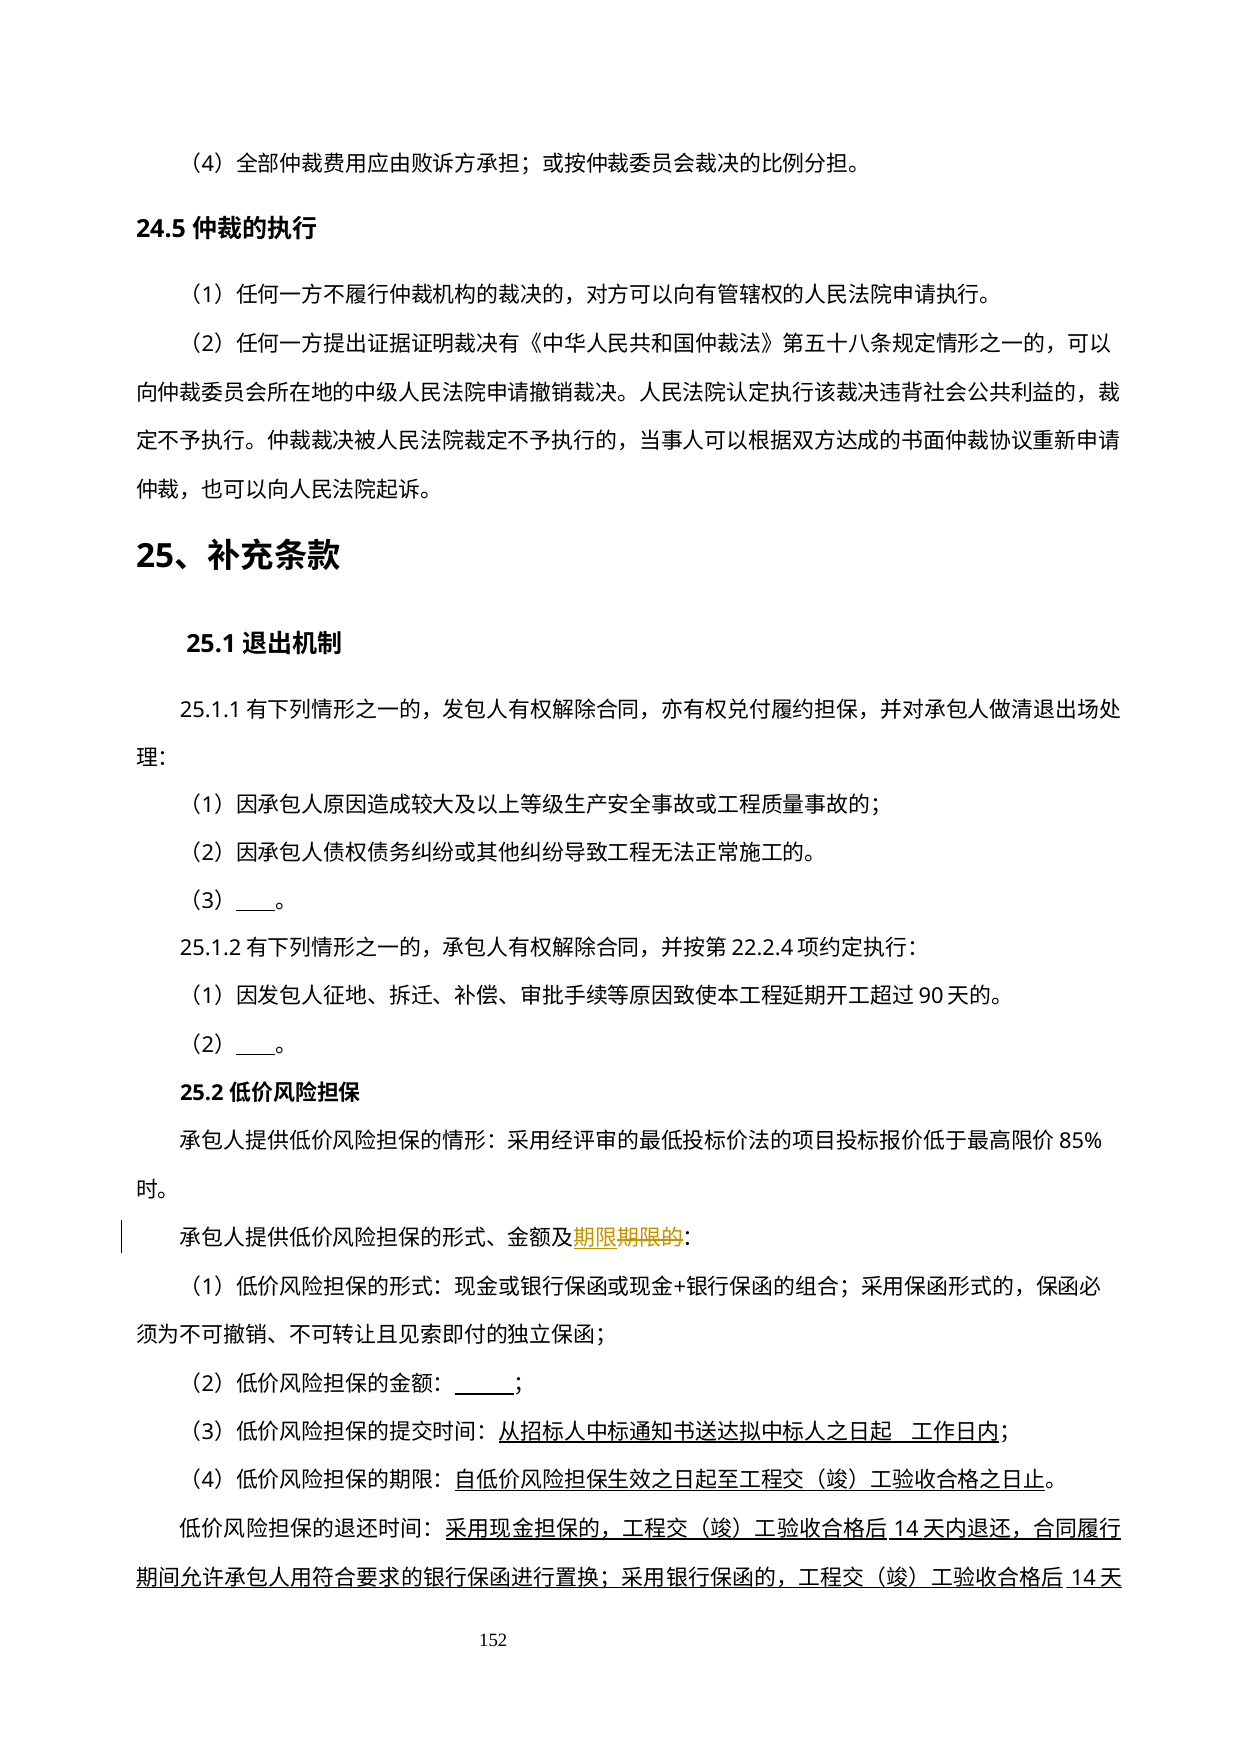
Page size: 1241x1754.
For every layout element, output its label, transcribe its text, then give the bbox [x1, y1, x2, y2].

text （2） 。 [136, 1026, 1122, 1059]
text 承包人提供低价风险担保的形式、金额及： [136, 1220, 1122, 1252]
text （1）因承包人原因造成较大及以上等级生产安全事故或工程质量事故的； [136, 787, 1122, 819]
text （1）低价风险担保的形式：现金或银行保函或现金+银行保函的组合；采用保函形式的，保函必须为不可撤销、不可转让且见索即付的独立保函； [136, 1268, 1122, 1349]
text （1）任何一方不履行仲裁机构的裁决的，对方可以向有管辖权的人民法院申请执行。 [136, 277, 1122, 310]
text 25.1.1有下列情形之一的，发包人有权解除合同，亦有权兑付履约担保，并对承包人做清退出场处理： [136, 692, 1122, 772]
subtitle 25.1 退出机制 [136, 609, 1122, 674]
text 25.1.2有下列情形之一的，承包人有权解除合同，并按第22.2.4项约定执行： [136, 930, 1122, 962]
text 25.2 低价风险担保 [136, 1074, 1122, 1107]
text （3）低价风险担保的提交时间：从招标人中标通知书送达拟中标人之日起 工作日内； [136, 1414, 1122, 1446]
text （2）低价风险担保的金额： ； [136, 1365, 1122, 1398]
text 承包人提供低价风险担保的情形：采用经评审的最低投标价法的项目投标报价低于最高限价85%时。 [136, 1123, 1122, 1204]
text （1）因发包人征地、拆迁、补偿、审批手续等原因致使本工程延期开工超过90天的。 [136, 978, 1111, 1010]
text （4）低价风险担保的期限：自低价风险担保生效之日起至工程交（竣）工验收合格之日止。 [136, 1462, 1122, 1494]
text （3） 。 [136, 883, 1122, 914]
text （2）任何一方提出证据证明裁决有《中华人民共和国仲裁法》第五十八条规定情形之一的，可以向仲裁委员会所在地的中级人民法院申请撤销裁决。人民法院认定执行该裁决违背社会公共利益的，裁定不予执行。仲裁裁决被人民法院裁定不予执行的，当事人可以根据双方达成的书面仲裁协议重新申请仲裁，也可以向人民法院起诉。 [136, 326, 1122, 504]
subtitle 25、补充条款 [136, 520, 1122, 585]
text （2）因承包人债权债务纠纷或其他纠纷导致工程无法正常施工的。 [136, 835, 1122, 867]
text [136, 1510, 1122, 1592]
subtitle 24.5 仲裁的执行 [136, 194, 1122, 259]
text （4）全部仲裁费用应由败诉方承担；或按仲裁委员会裁决的比例分担。 [136, 146, 1122, 178]
